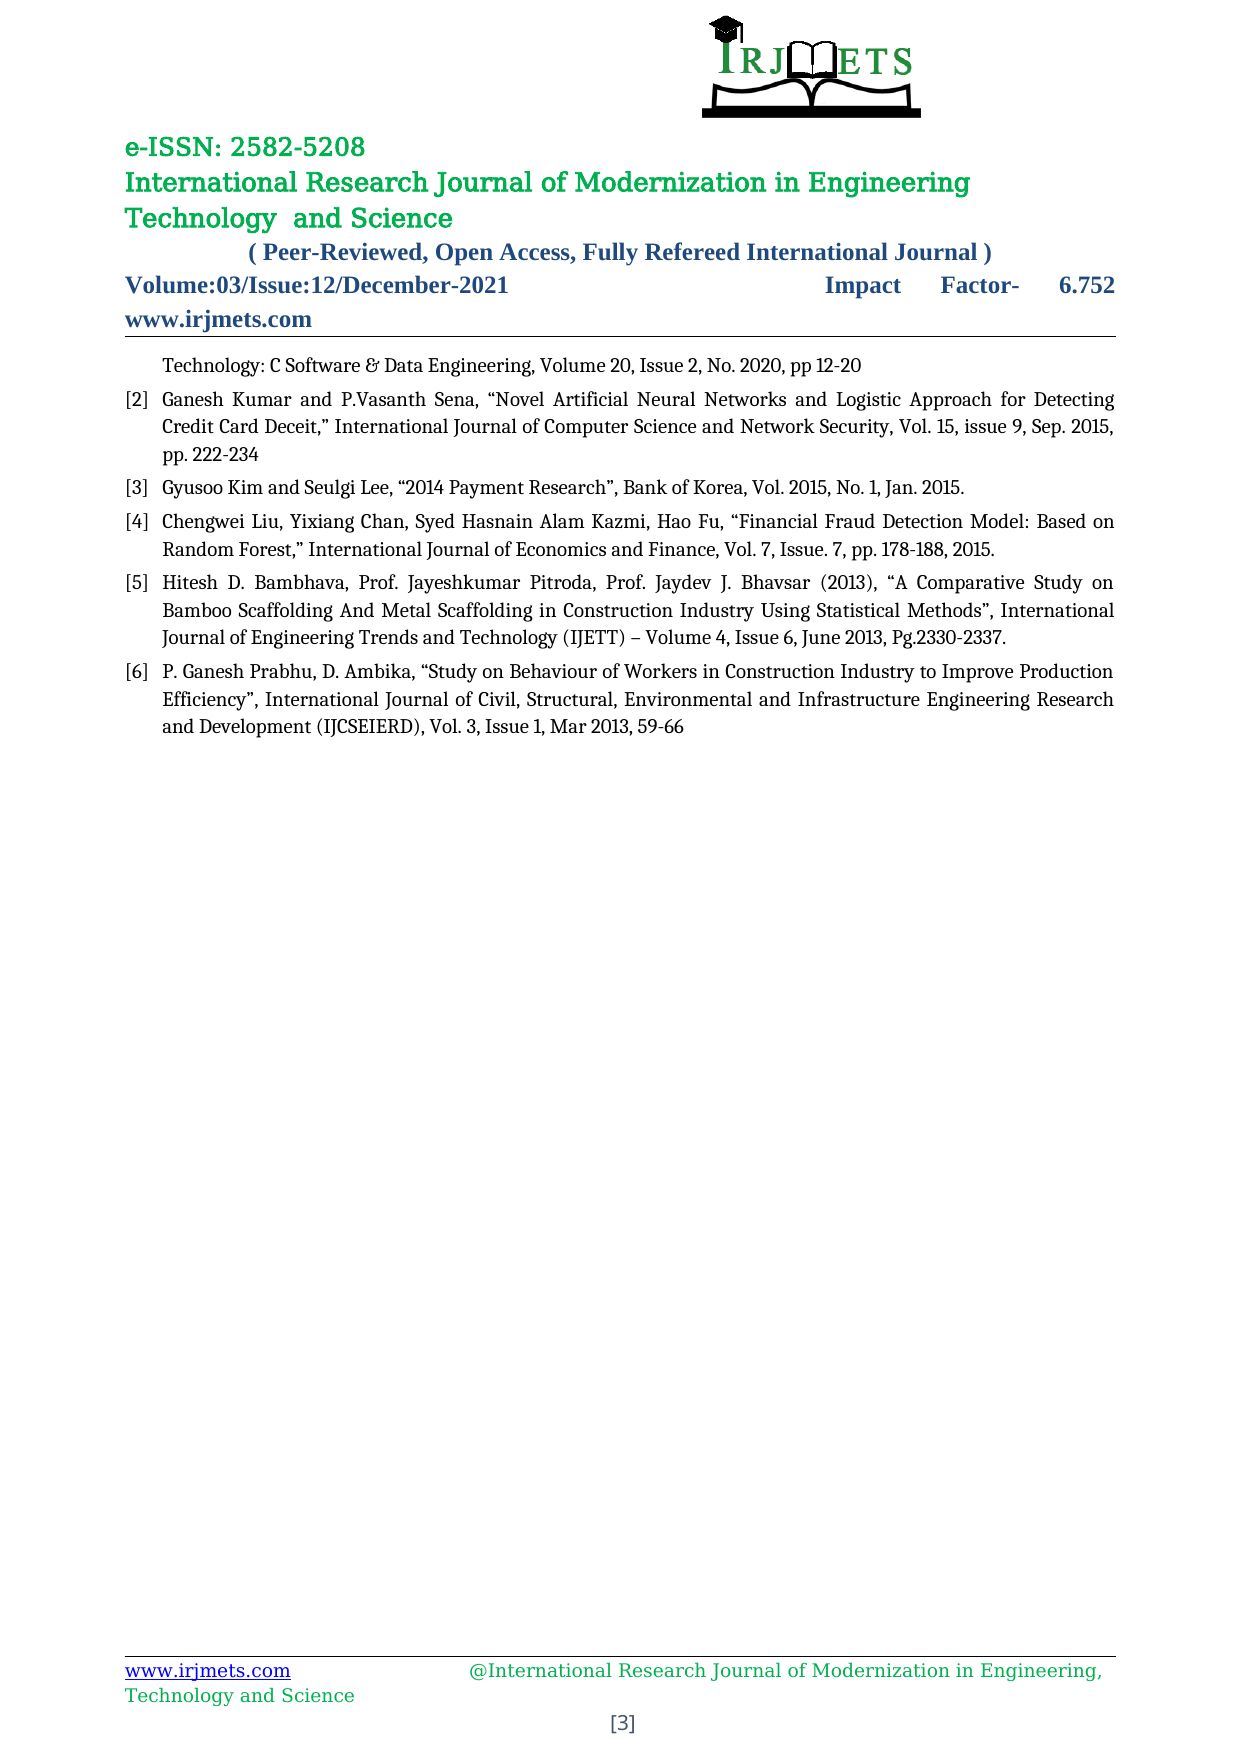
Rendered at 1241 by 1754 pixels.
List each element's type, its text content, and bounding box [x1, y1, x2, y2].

list Chengwei Liu, Yixiang Chan, Syed Hasnain Alam Kazmi, Hao Fu, “Financial Fraud Detection Model: Based on Random Forest,” International Journal of Economics and Finance, Vol. 7, Issue. 7, pp. 178-188, 2015. [124, 510, 1116, 561]
list Ganesh Kumar and P.Vasanth Sena, “Novel Artificial Neural Networks and Logistic Approach for Detecting Credit Card Deceit,” International Journal of Computer Science and Network Security, Vol. 15, issue 9, Sep. 2015, pp. 222-234 [124, 387, 1116, 466]
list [124, 353, 1116, 377]
list Gyusoo Kim and Seulgi Lee, “2014 Payment Research”, Bank of Korea, Vol. 2015, No. 1, Jan. 2015. [124, 476, 1116, 500]
list P. Ganesh Prabhu, D. Ambika, “Study on Behaviour of Workers in Construction Industry to Improve Production Efficiency”, International Journal of Civil, Structural, Environmental and Infrastructure Engineering Research and Development (IJCSEIERD), Vol. 3, Issue 1, Mar 2013, 59-66 [124, 660, 1116, 739]
picture [697, 11, 925, 127]
list Hitesh D. Bambhava, Prof. Jayeshkumar Pitroda, Prof. Jaydev J. Bhavsar (2013), “A Comparative Study on Bamboo Scaffolding And Metal Scaffolding in Construction Industry Using Statistical Methods”, International Journal of Engineering Trends and Technology (IJETT) – Volume 4, Issue 6, June 2013, Pg.2330-2337. [124, 571, 1116, 650]
